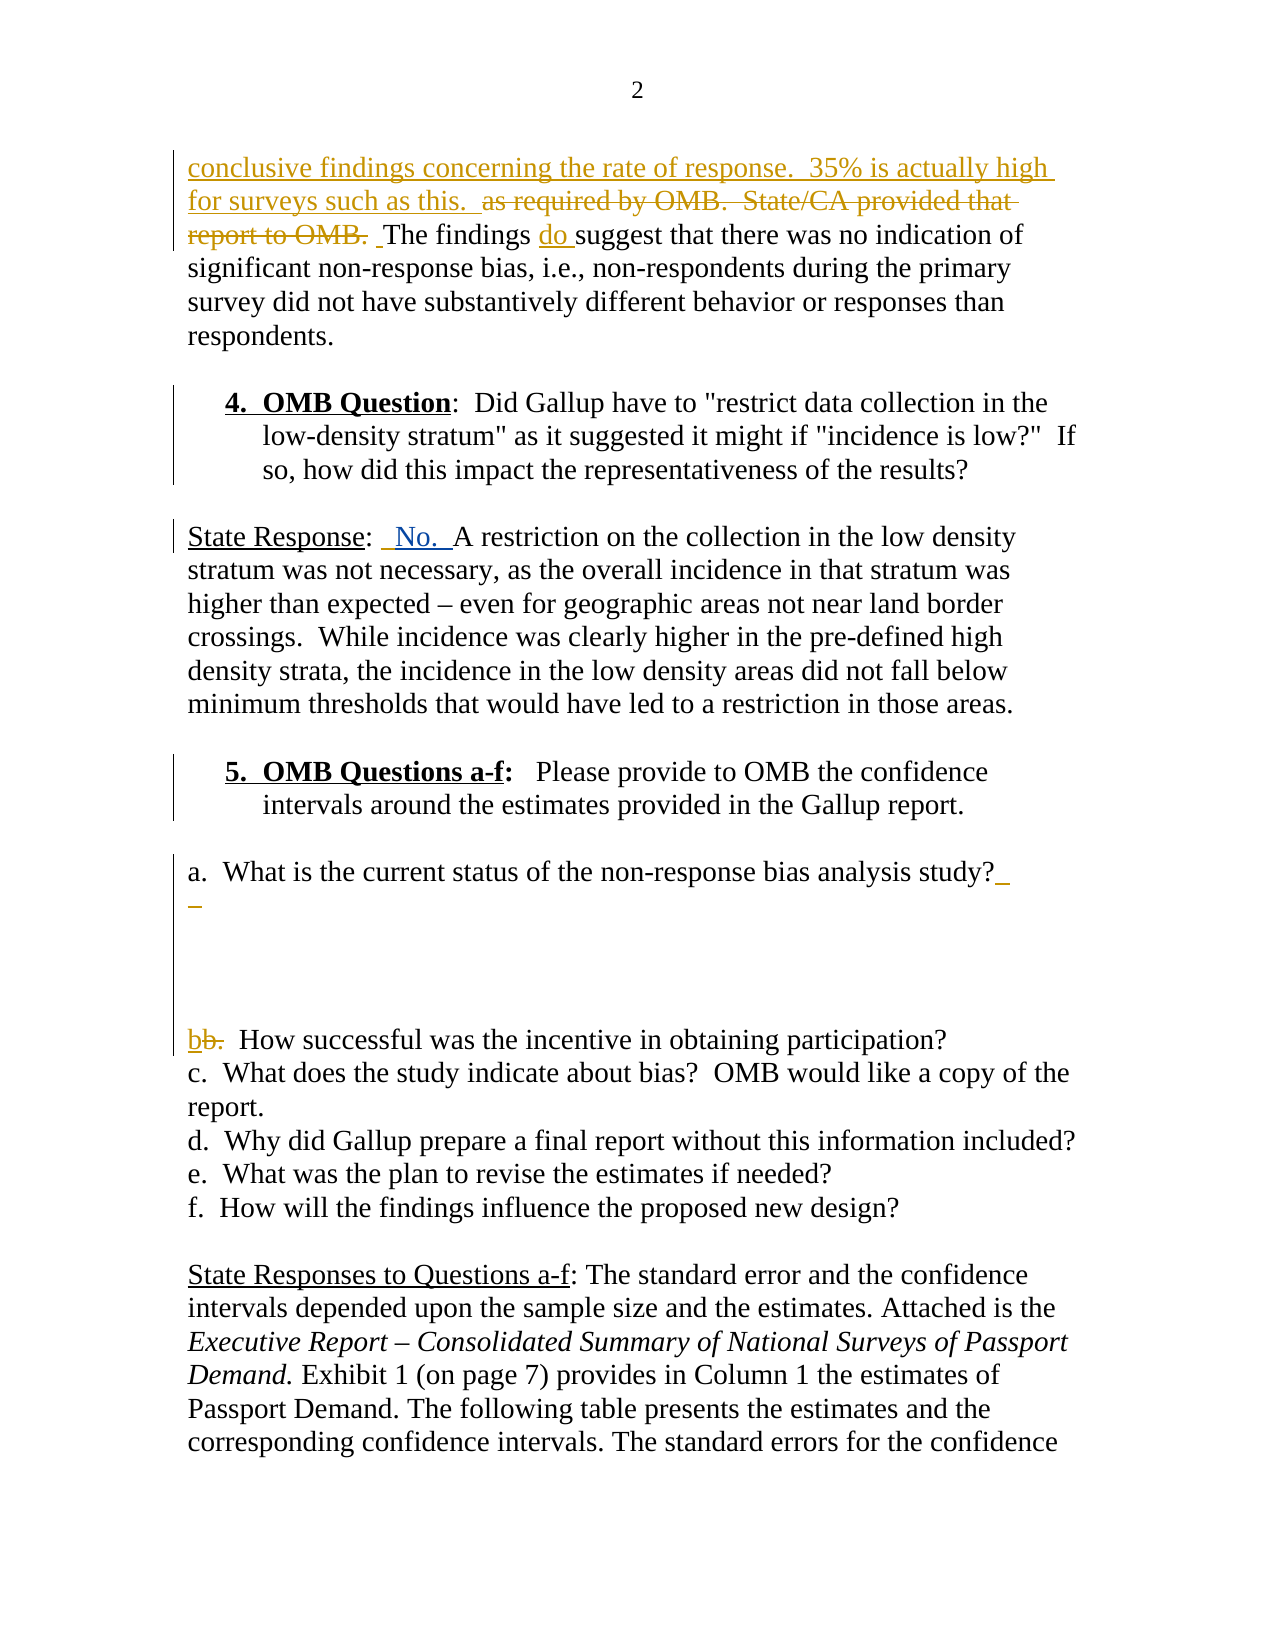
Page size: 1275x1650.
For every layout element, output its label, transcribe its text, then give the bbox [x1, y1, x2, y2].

text How successful was the incentive in obtaining participation? [187, 1022, 1087, 1056]
list OMB Question: Did Gallup have to "restrict data collection in the low-density stratum" as it suggested it might if "incidence is low?" If so, how did this impact the representativeness of the results? [225, 385, 1087, 485]
text State Response: A restriction on the collection in the low density stratum was not necessary, as the overall incidence in that stratum was higher than expected – even for geographic areas not near land border crossings. While incidence was clearly higher in the pre-defined high density strata, the incidence in the low density areas did not fall below minimum thresholds that would have led to a restriction in those areas. [187, 519, 1087, 720]
list OMB Questions a-f: Please provide to OMB the confidence intervals around the estimates provided in the Gallup report. [225, 754, 1087, 821]
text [187, 150, 1087, 351]
text d. Why did prepare a final report without this information included? [187, 1123, 1087, 1156]
text f. How will the findings influence the proposed new design? [187, 1190, 1087, 1223]
text c. What does the study indicate about bias? OMB would like a copy of the report. [187, 1056, 1087, 1123]
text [187, 1257, 1087, 1458]
text e. What was the plan to revise the estimates if needed? [187, 1156, 1087, 1190]
text a. What is the current status of the non-response bias analysis study? [187, 854, 1087, 888]
